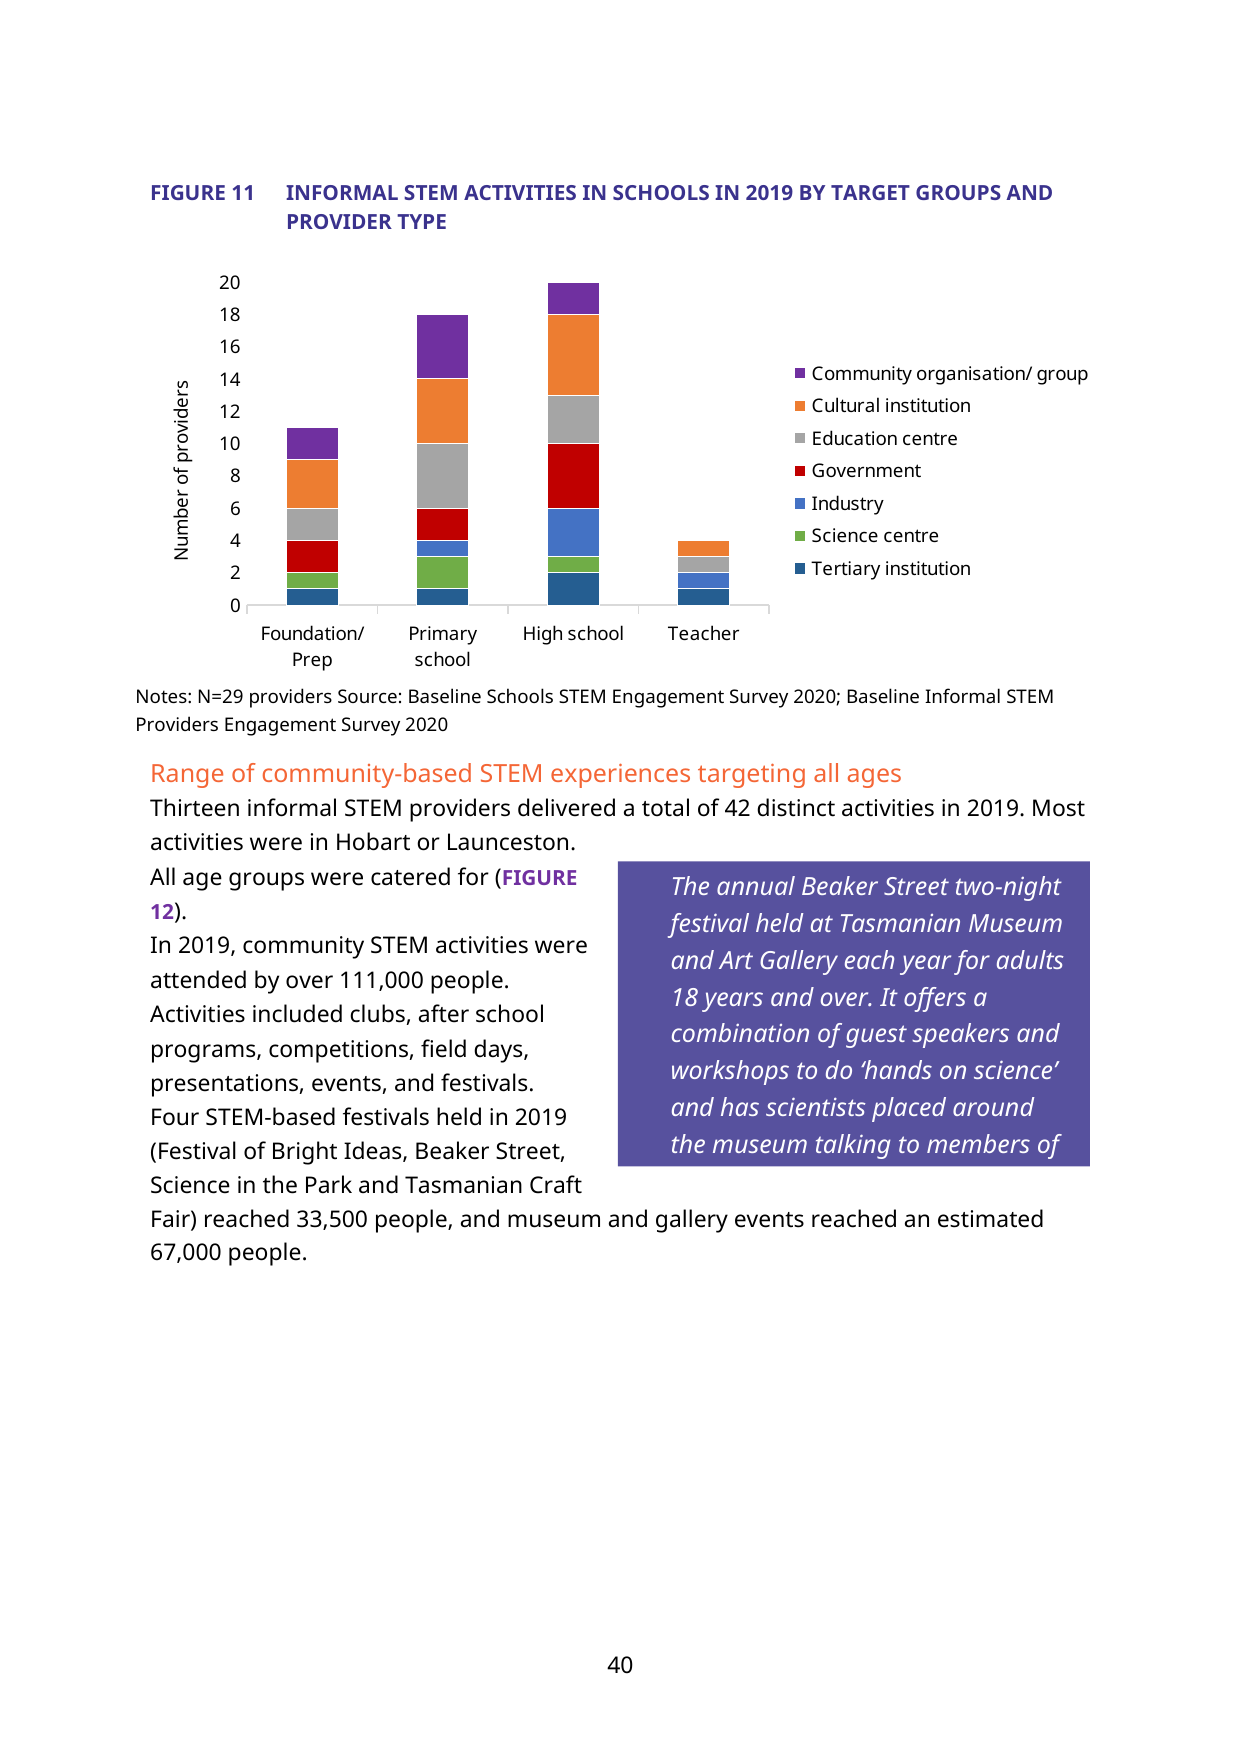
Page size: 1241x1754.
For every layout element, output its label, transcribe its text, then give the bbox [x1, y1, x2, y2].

text Thirteen informal STEM providers delivered a total of 42 distinct activities in 2019. Most activities were in Hobart or Launceston. All age groups were catered for (Figure 12). [150, 792, 1090, 926]
text Four STEM-based festivals held in 2019 (Festival of Bright Ideas, Beaker Street, Science in the Park and Tasmanian Craft Fair) reached 33,500 people, and museum and gallery events reached an estimated 67,000 people. [150, 1101, 1090, 1268]
subtitle Range of community-based STEM experiences targeting all ages [150, 755, 1090, 789]
text In 2019, community STEM activities were attended by over 111,000 people. Activities included clubs, after school programs, competitions, field days, presentations, events, and festivals. [150, 929, 617, 1098]
text Notes: N=29 providers Source: Baseline Schools STEM Engagement Survey 2020; Baseline Informal STEM Providers Engagement Survey 2020 [135, 682, 1090, 737]
subtitle Figure 11 Informal STEM activities in schools in 2019 by target groups and provider type [150, 178, 1090, 235]
